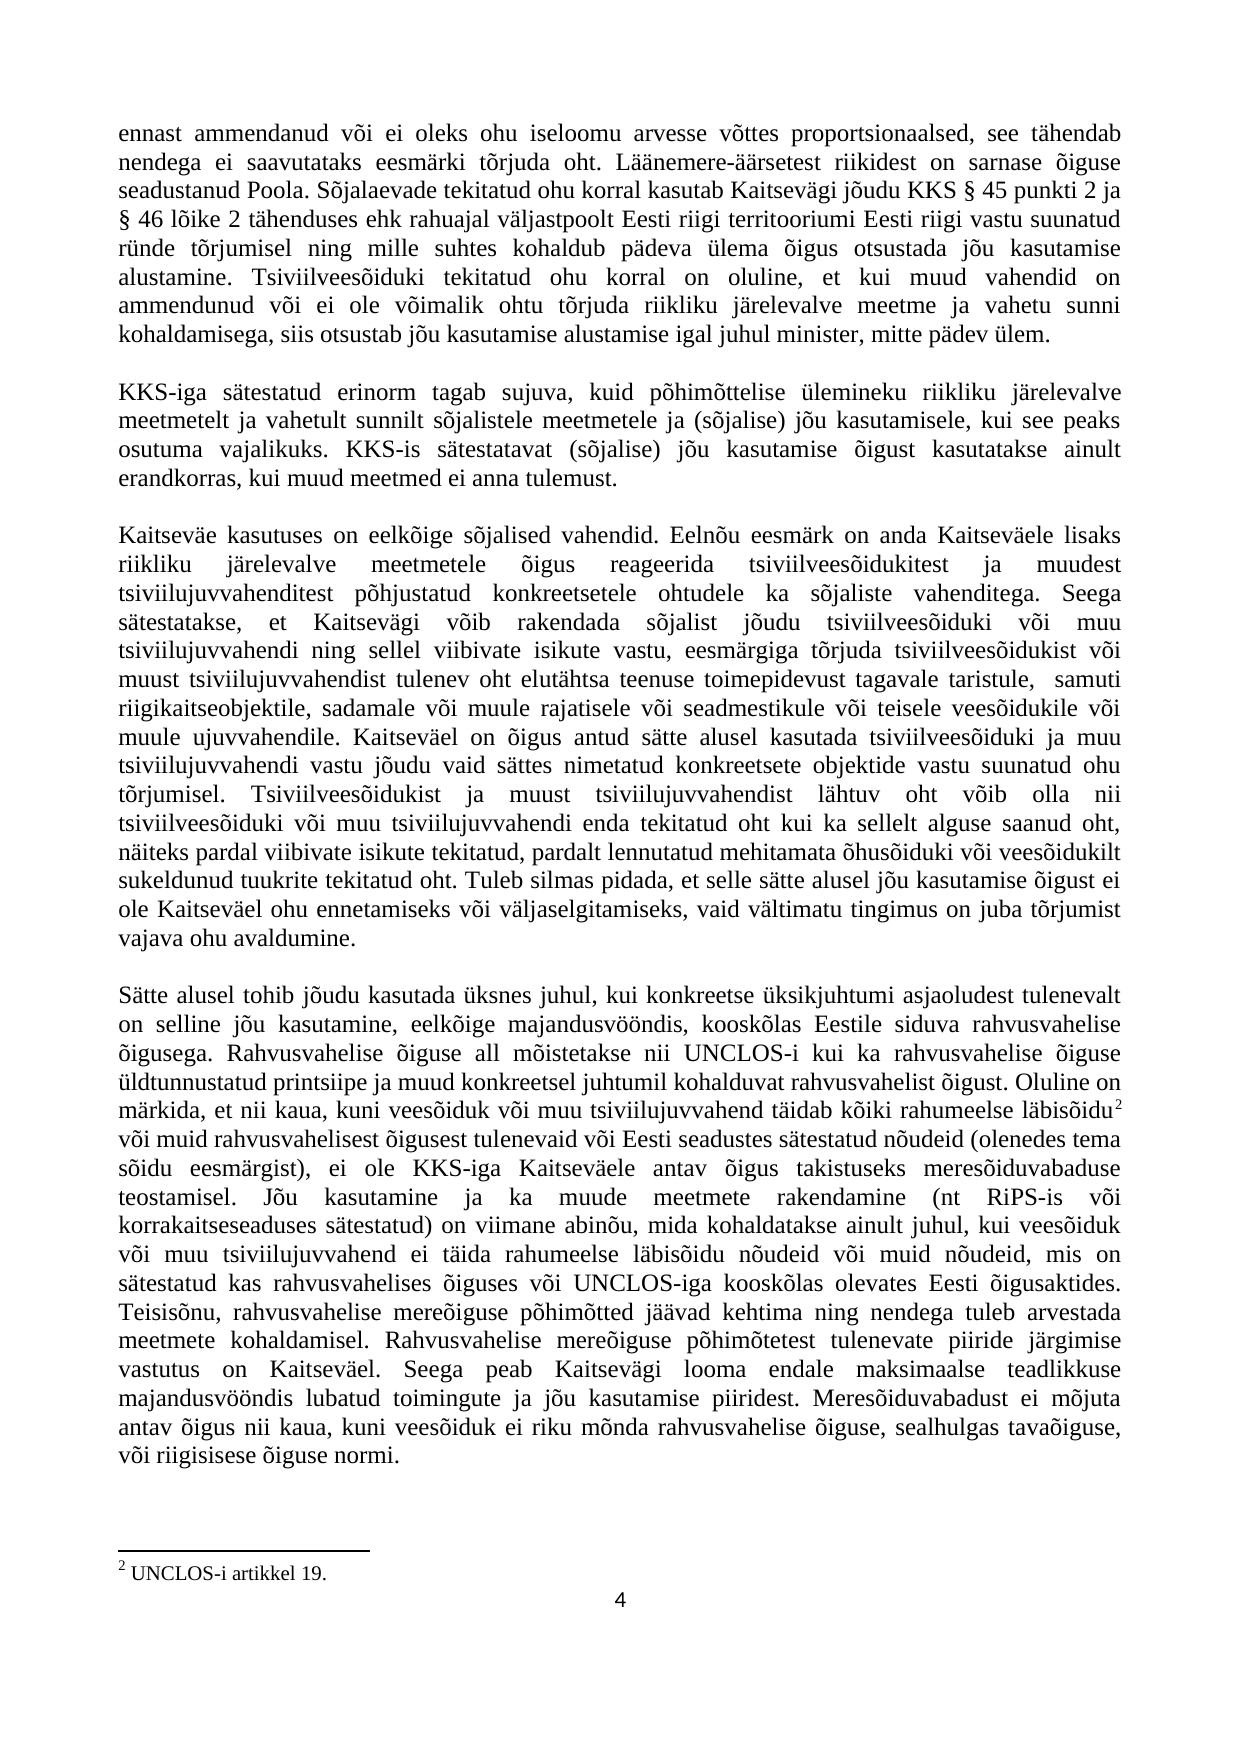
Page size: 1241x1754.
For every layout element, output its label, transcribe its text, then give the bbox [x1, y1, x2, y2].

text Kaitseväe kasutuses on eelkõige sõjalised vahendid. Eelnõu eesmärk on anda Kaitseväele lisaks riikliku järelevalve meetmetele õigus reageerida tsiviilveesõidukitest ja muudest tsiviilujuvvahenditest põhjustatud konkreetsetele ohtudele ka sõjaliste vahenditega. Seega sätestatakse, et Kaitsevägi võib rakendada sõjalist jõudu tsiviilveesõiduki või muu tsiviilujuvvahendi ning sellel viibivate isikute vastu, eesmärgiga tõrjuda tsiviilveesõidukist või muust tsiviilujuvvahendist tulenev oht elutähtsa teenuse toimepidevust tagavale taristule, samuti riigikaitseobjektile, sadamale või muule rajatisele või seadmestikule või teisele veesõidukile või muule ujuvvahendile. Kaitseväel on õigus antud sätte alusel kasutada tsiviilveesõiduki ja muu tsiviilujuvvahendi vastu jõudu vaid sättes nimetatud konkreetsete objektide vastu suunatud ohu tõrjumisel. Tsiviilveesõidukist ja muust tsiviilujuvvahendist lähtuv oht võib olla nii tsiviilveesõiduki või muu tsiviilujuvvahendi enda tekitatud oht kui ka sellelt alguse saanud oht, näiteks pardal viibivate isikute tekitatud, pardalt lennutatud mehitamata õhusõiduki või veesõidukilt sukeldunud tuukrite tekitatud oht. Tuleb silmas pidada, et selle sätte alusel jõu kasutamise õigust ei ole Kaitseväel ohu ennetamiseks või väljaselgitamiseks, vaid vältimatu tingimus on juba tõrjumist vajava ohu avaldumine. [118, 521, 1122, 952]
text Sätte alusel tohib jõudu kasutada üksnes juhul, kui konkreetse üksikjuhtumi asjaoludest tulenevalt on selline jõu kasutamine, eelkõige majandusvööndis, kooskõlas Eestile siduva rahvusvahelise õigusega. Rahvusvahelise õiguse all mõistetakse nii UNCLOS-i kui ka rahvusvahelise õiguse üldtunnustatud printsiipe ja muud konkreetsel juhtumil kohalduvat rahvusvahelist õigust. Oluline on märkida, et nii kaua, kuni veesõiduk või muu tsiviilujuvvahend täidab kõiki rahumeelse läbisõidu või muid rahvusvahelisest õigusest tulenevaid või Eesti seadustes sätestatud nõudeid (olenedes tema sõidu eesmärgist), ei ole KKS-iga Kaitseväele antav õigus takistuseks meresõiduvabaduse teostamisel. Jõu kasutamine ja ka muude meetmete rakendamine (nt RiPS-is või korrakaitseseaduses sätestatud) on viimane abinõu, mida kohaldatakse ainult juhul, kui veesõiduk või muu tsiviilujuvvahend ei täida rahumeelse läbisõidu nõudeid või muid nõudeid, mis on sätestatud kas rahvusvahelises õiguses või UNCLOS-iga kooskõlas olevates Eesti õigusaktides. Teisisõnu, rahvusvahelise mereõiguse põhimõtted jäävad kehtima ning nendega tuleb arvestada meetmete kohaldamisel. Rahvusvahelise mereõiguse põhimõtetest tulenevate piiride järgimise vastutus on Kaitseväel. Seega peab Kaitsevägi looma endale maksimaalse teadlikkuse majandusvööndis lubatud toimingute ja jõu kasutamise piiridest. Meresõiduvabadust ei mõjuta antav õigus nii kaua, kuni veesõiduk ei riku mõnda rahvusvahelise õiguse, sealhulgas tavaõiguse, või riigisisese õiguse normi. [118, 981, 1122, 1469]
text KKS-iga sätestatud erinorm tagab sujuva, kuid põhimõttelise ülemineku riikliku järelevalve meetmetelt ja vahetult sunnilt sõjalistele meetmetele ja (sõjalise) jõu kasutamisele, kui see peaks osutuma vajalikuks. KKS-is sätestatavat (sõjalise) jõu kasutamise õigust kasutatakse ainult erandkorras, kui muud meetmed ei anna tulemust. [118, 377, 1122, 492]
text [118, 118, 1122, 348]
